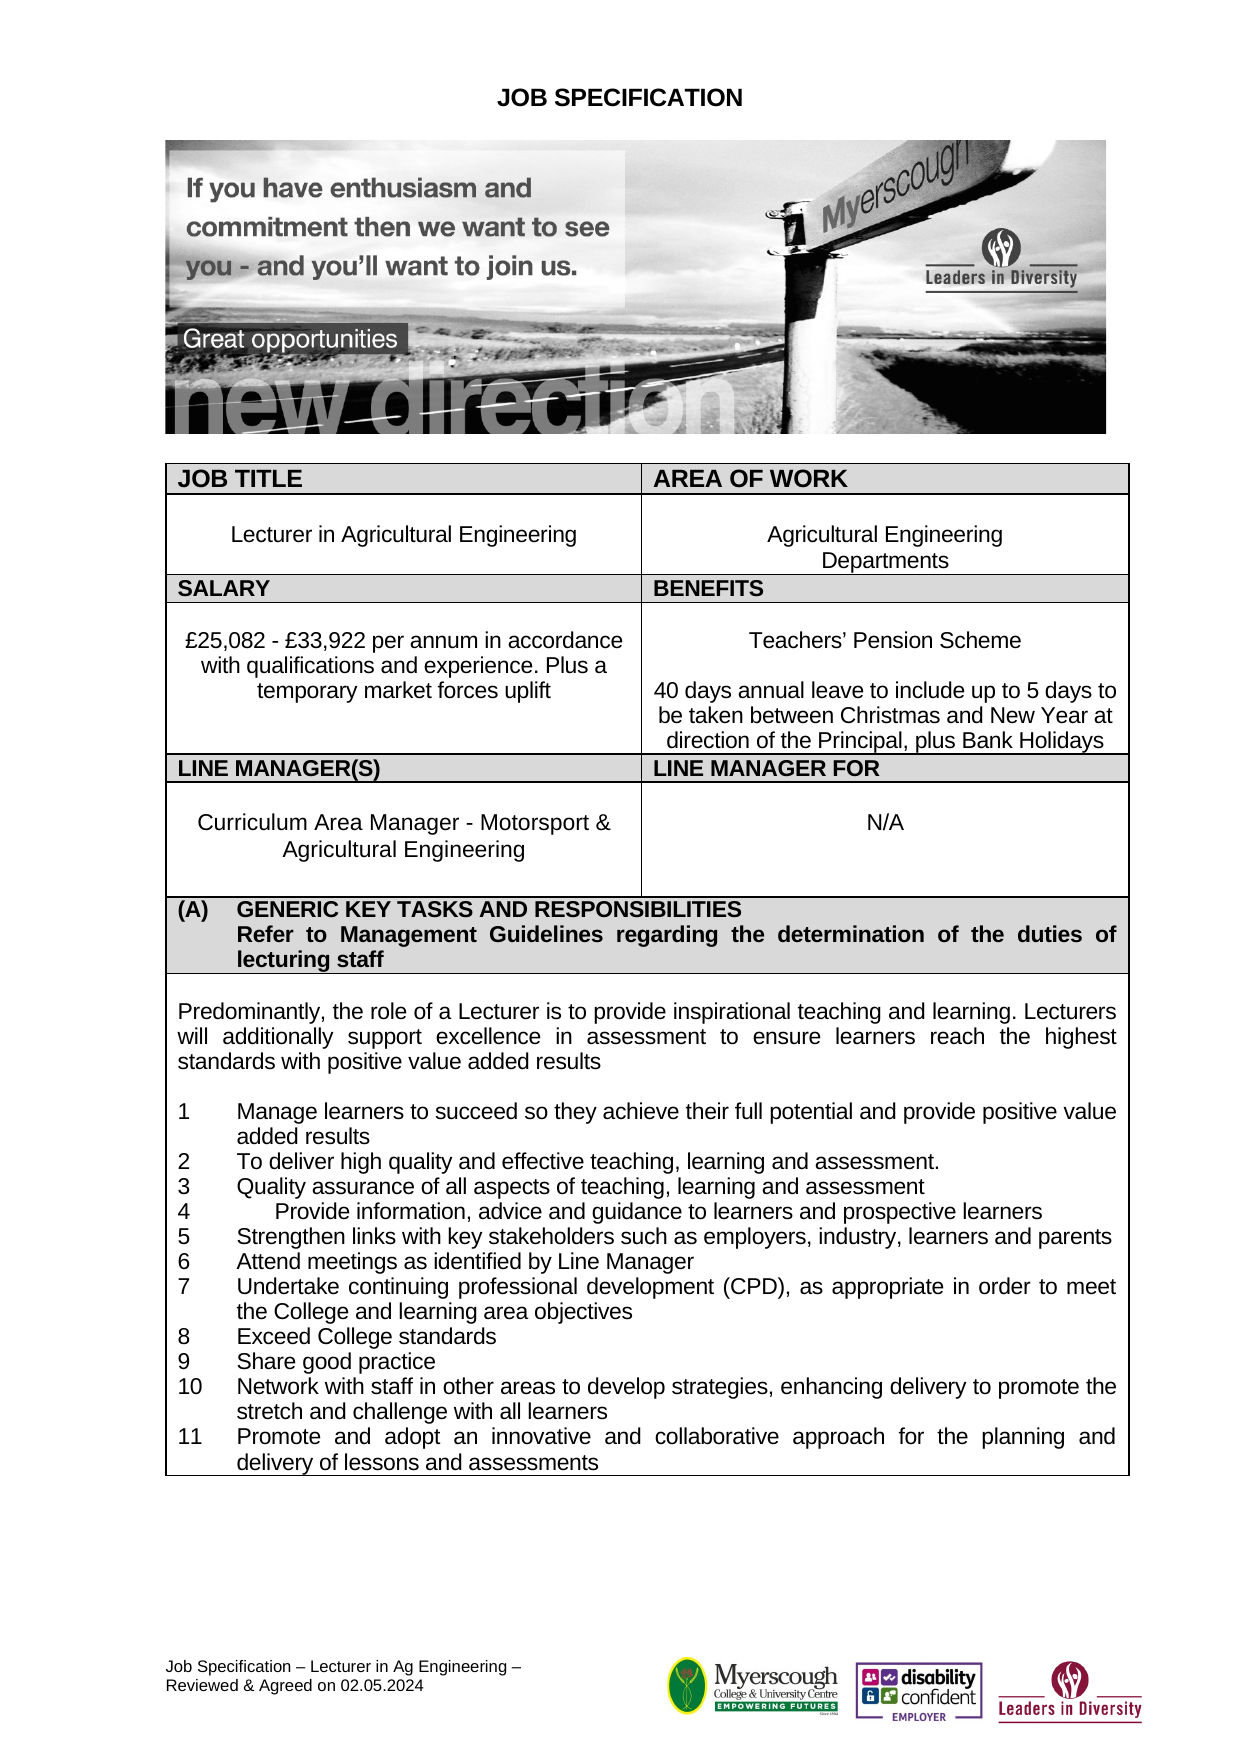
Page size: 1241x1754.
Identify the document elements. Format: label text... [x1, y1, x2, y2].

table_header JOB TITLE [167, 464, 641, 493]
table_cell BENEFITS [642, 575, 1128, 602]
table_cell GENERIC KEY TASKS AND RESPONSIBILITIES Refer to Management Guidelines regarding the determination of the duties of lecturing staff [167, 898, 1128, 973]
table_cell LINE MANAGER(S) [167, 755, 641, 781]
picture [995, 1658, 1145, 1726]
table_cell Predominantly, the role of a Lecturer is to provide inspirational teaching and learning. Lecturers will additionally support excellence in assessment to ensure learners reach the highest standards with positive value added results Manage learners to succeed so they achieve their full potential and provide positive value added results To deliver high quality and effective teaching, learning and assessment. Quality assurance of all aspects of teaching, learning and assessment Provide information, advice and guidance to learners and prospective learners Strengthen links with key stakeholders such as employers, industry, learners and parents 6 Attend meetings as identified by Line Manager 7 Undertake continuing professional development (CPD), as appropriate in order to meet the College and learning area objectives 8 Exceed College standards 9 Share good practice 10 Network with staff in other areas to develop strategies, enhancing delivery to promote the stretch and challenge with all learners 11 Promote and adopt an innovative and collaborative approach for the planning and delivery of lessons and assessments [167, 974, 1128, 1475]
table_cell N/A [642, 783, 1128, 896]
table_cell Agricultural Engineering Departments [642, 495, 1128, 574]
picture [845, 1658, 991, 1724]
table_cell SALARY [167, 575, 641, 602]
table_cell Curriculum Area Manager - Motorsport & Agricultural Engineering [167, 783, 641, 896]
table_cell Lecturer in Agricultural Engineering [167, 495, 641, 574]
text JOB SPECIFICATION [165, 83, 1075, 111]
table_cell LINE MANAGER FOR [642, 755, 1128, 781]
table_header AREA OF WORK [642, 464, 1128, 493]
table_cell £25,082 - £33,922 per annum in accordance with qualifications and experience. Plus a temporary market forces uplift [167, 603, 641, 753]
picture [165, 140, 1107, 434]
table_cell Teachers’ Pension Scheme 40 days annual leave to include up to 5 days to be taken between Christmas and New Year at direction of the Principal, plus Bank Holidays [642, 603, 1128, 753]
picture [667, 1657, 842, 1718]
